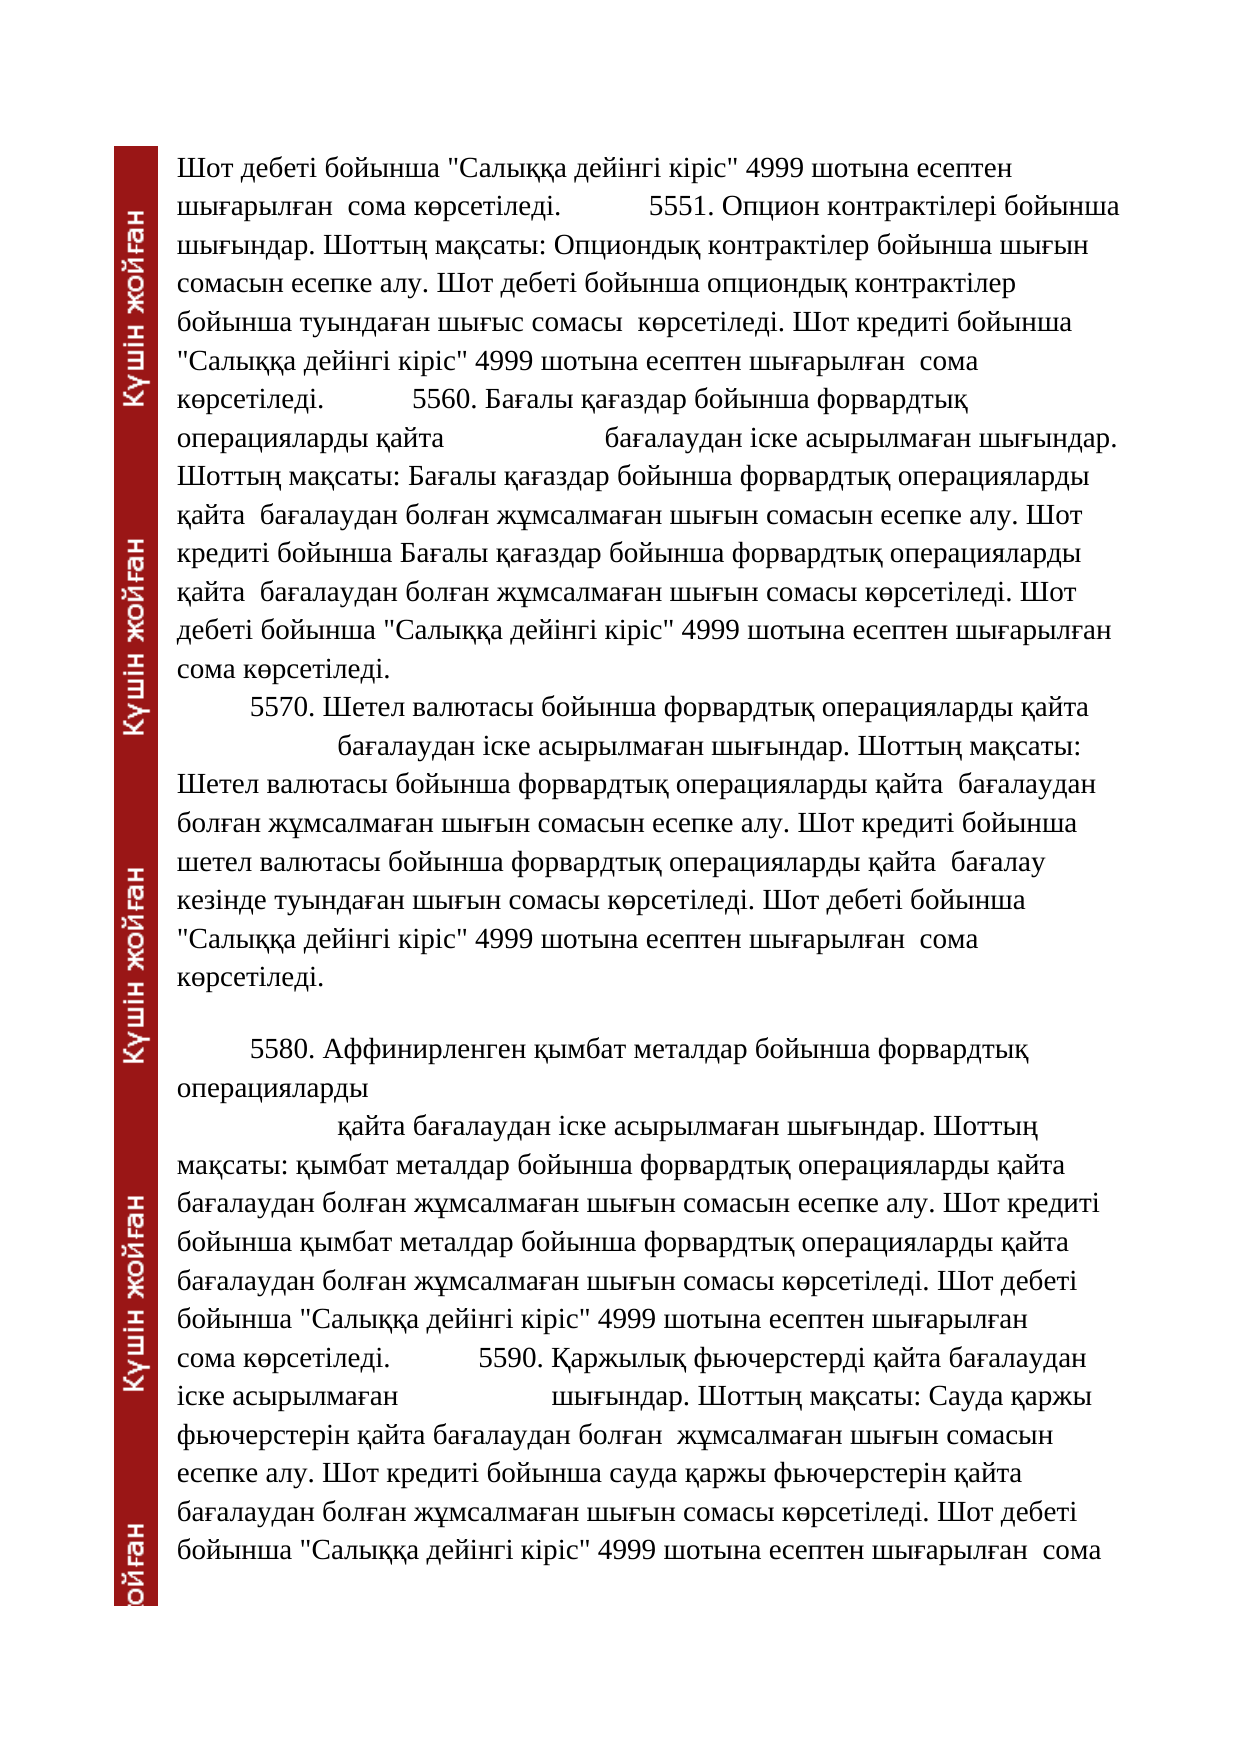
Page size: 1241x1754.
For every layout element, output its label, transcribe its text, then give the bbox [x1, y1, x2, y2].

picture [114, 453, 158, 458]
picture [114, 1566, 158, 1606]
picture [114, 146, 158, 150]
picture [114, 1335, 158, 1340]
text Шоттың мақсаты: Бағалы қағаздар бойынша форвардтық операцияларды қайта бағалаудан болған жұмсалмаған шығын сомасын есепке алу. Шот кредитi бойынша Бағалы қағаздар бойынша форвардтық операцияларды қайта бағалаудан болған жұмсалмаған шығын сомасы көрсетiледi. Шот дебетi бойынша "Салыққа дейiнгi кiрiс" 4999 шотына есептен шығарылған сома көрсетiледi. 5570. Шетел валютасы бойынша форвардтық операцияларды қайта бағалаудан iске асырылмаған шығындар. Шоттың мақсаты: Шетел валютасы бойынша форвардтық операцияларды қайта бағалаудан болған жұмсалмаған шығын сомасын есепке алу. Шот кредитi бойынша шетел валютасы бойынша форвардтық операцияларды қайта бағалау кезiнде туындаған шығын сомасы көрсетiледi. Шот дебетi бойынша "Салыққа дейiнгi кiрiс" 4999 шотына есептен шығарылған сома көрсетіледi. 5580. Аффинирленген қымбат металдар бойынша форвардтық операцияларды қайта бағалаудан iске асырылмаған шығындар. Шоттың мақсаты: қымбат металдар бойынша форвардтық операцияларды қайта бағалаудан болған жұмсалмаған шығын сомасын есепке алу. Шот кредитi бойынша қымбат металдар бойынша форвардтық операцияларды қайта бағалаудан болған жұмсалмаған шығын сомасы көрсетiледi. Шот дебетi бойынша "Салыққа дейiнгi кiрiс" 4999 шотына есептен шығарылған [112, 458, 1128, 1335]
